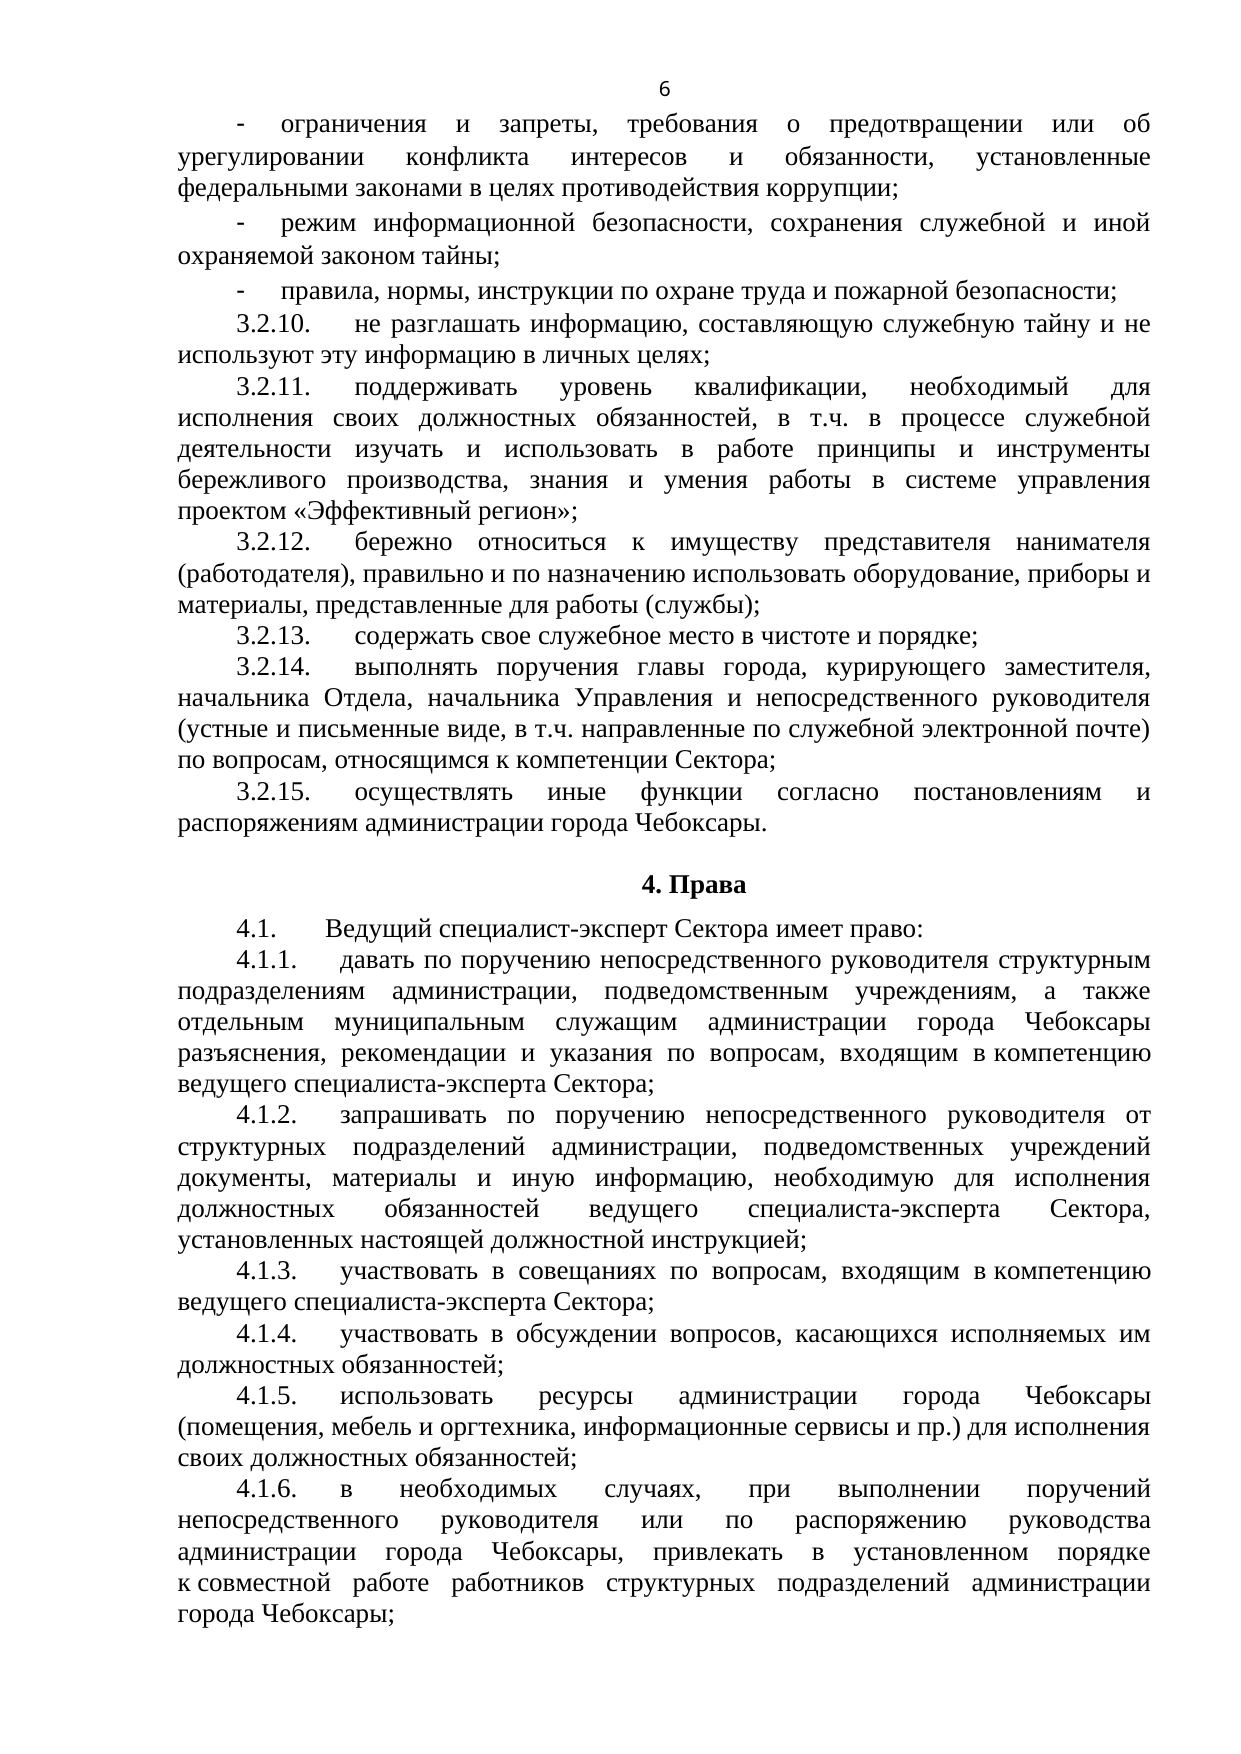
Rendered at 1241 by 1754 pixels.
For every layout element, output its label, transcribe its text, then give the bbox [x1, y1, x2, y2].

list режим информационной безопасности, сохранения служебной и иной охраняемой законом тайны; [177, 203, 1152, 271]
list правила, нормы, инструкции по охране труда и пожарной безопасности; [177, 271, 1152, 307]
list ограничения и запреты, требования о предотвращении или об урегулировании конфликта интересов и обязанности, установленные федеральными законами в целях противодействия коррупции; [177, 103, 1152, 203]
list использовать ресурсы администрации города Чебоксары (помещения, мебель и оргтехника, информационные сервисы и пр.) для исполнения своих должностных обязанностей; [177, 1379, 1152, 1472]
text 4. Права [177, 868, 1152, 899]
list запрашивать по поручению непосредственного руководителя от структурных подразделений администрации, подведомственных учреждений документы, материалы и иную информацию, необходимую для исполнения должностных обязанностей ведущего специалиста-эксперта Сектора, установленных настоящей должностной инструкцией; [177, 1099, 1152, 1254]
list участвовать в обсуждении вопросов, касающихся исполняемых им должностных обязанностей; [177, 1317, 1152, 1379]
list в необходимых случаях, при выполнении поручений непосредственного руководителя или по распоряжению руководства администрации города Чебоксары, привлекать в установленном порядке к совместной работе работников структурных подразделений администрации города Чебоксары; [177, 1472, 1152, 1628]
list содержать свое служебное место в чистоте и порядке; [177, 619, 1152, 650]
list участвовать в совещаниях по вопросам, входящим в компетенцию ведущего специалиста-эксперта Сектора; [177, 1254, 1152, 1317]
list поддерживать уровень квалификации, необходимый для исполнения своих должностных обязанностей, в т.ч. в процессе служебной деятельности изучать и использовать в работе принципы и инструменты бережливого производства, знания и умения работы в системе управления проектом «Эффективный регион»; [177, 370, 1152, 526]
list бережно относиться к имуществу представителя нанимателя (работодателя), правильно и по назначению использовать оборудование, приборы и материалы, представленные для работы (службы); [177, 526, 1152, 619]
list давать по поручению непосредственного руководителя структурным подразделениям администрации, подведомственным учреждениям, а также отдельным муниципальным служащим администрации города Чебоксары разъяснения, рекомендации и указания по вопросам, входящим в компетенцию ведущего специалиста-эксперта Сектора; [177, 943, 1152, 1099]
list Ведущий специалист-эксперт Сектора имеет право: [177, 912, 1152, 943]
list осуществлять иные функции согласно постановлениям и распоряжениям администрации города Чебоксары. [177, 775, 1152, 837]
list не разглашать информацию, составляющую служебную тайну и не используют эту информацию в личных целях; [177, 307, 1152, 370]
list выполнять поручения главы города, курирующего заместителя, начальника Отдела, начальника Управления и непосредственного руководителя (устные и письменные виде, в т.ч. направленные по служебной электронной почте) по вопросам, относящимся к компетенции Сектора; [177, 650, 1152, 775]
